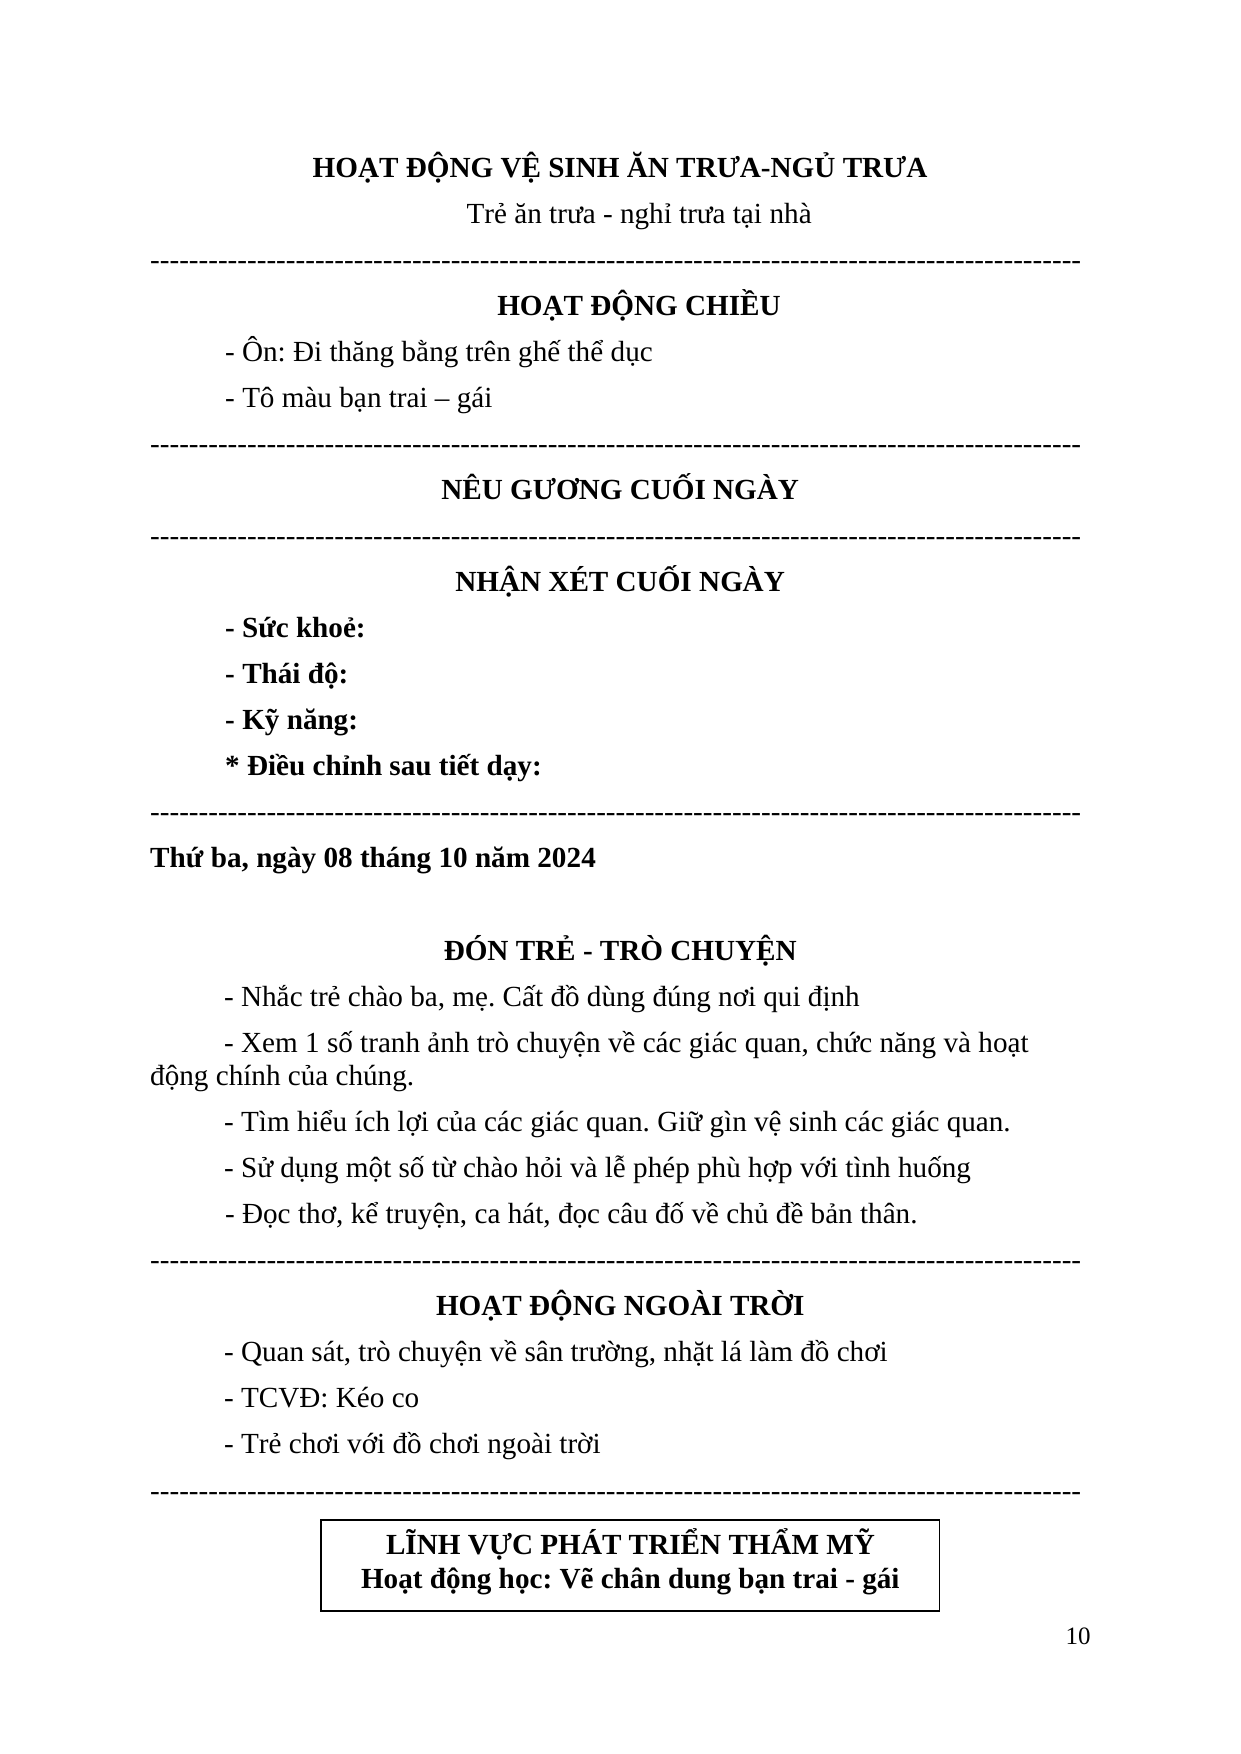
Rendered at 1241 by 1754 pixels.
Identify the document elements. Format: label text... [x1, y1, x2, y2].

text NÊU GƯƠNG CUỐI NGÀY [150, 472, 1090, 506]
text - Quan sát, trò chuyện về sân trường, nhặt lá làm đồ chơi [150, 1334, 1090, 1368]
text HOẠT ĐỘNG NGOÀI TRỜI [150, 1288, 1090, 1322]
text - TCVĐ: Kéo co [150, 1381, 1090, 1414]
text HOẠT ĐỘNG CHIỀU [187, 288, 1090, 322]
text - Kỹ năng: [150, 702, 1085, 736]
text ------------------------------------------------------------------------------------------------ [150, 1473, 1085, 1506]
text - Trẻ chơi với đồ chơi ngoài trời [150, 1427, 1090, 1460]
text - Sử dụng một số từ chào hỏi và lễ phép phù hợp với tình huống [150, 1150, 1090, 1184]
text Trẻ ăn trưa - nghỉ trưa tại nhà [187, 196, 1090, 229]
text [150, 242, 1085, 276]
text Thứ ba, ngày 08 tháng 10 năm 2024 [150, 841, 1090, 874]
text NHẬN XÉT CUỐI NGÀY [150, 564, 1090, 598]
text ------------------------------------------------------------------------------------------------ [150, 1242, 1085, 1276]
text ------------------------------------------------------------------------------------------------ [150, 794, 1085, 828]
text * Điều chỉnh sau tiết dạy: [150, 748, 1085, 782]
text - Thái độ: [150, 656, 1085, 690]
text - Nhắc trẻ chào ba, mẹ. Cất đồ dùng đúng nơi qui định [150, 979, 1090, 1012]
text - Tìm hiểu ích lợi của các giác quan. Giữ gìn vệ sinh các giác quan. [150, 1104, 1090, 1138]
text - Sức khoẻ: [150, 610, 1085, 644]
text - Xem 1 số tranh ảnh trò chuyện về các giác quan, chức năng và hoạt động chính của chúng. [150, 1025, 1090, 1092]
text ------------------------------------------------------------------------------------------------ [150, 518, 1085, 552]
text - Ôn: Đi thăng bằng trên ghế thể dục [165, 334, 1090, 368]
text HOẠT ĐỘNG VỆ SINH ĂN TRƯA-NGỦ TRƯA [150, 150, 1090, 183]
text ------------------------------------------------------------------------------------------------ [150, 426, 1085, 460]
text - Đọc thơ, kể truyện, ca hát, đọc câu đố về chủ đề bản thân. [150, 1196, 1085, 1230]
text - Tô màu bạn trai – gái [169, 380, 1085, 414]
text ĐÓN TRẺ - TRÒ CHUYỆN [150, 933, 1090, 966]
